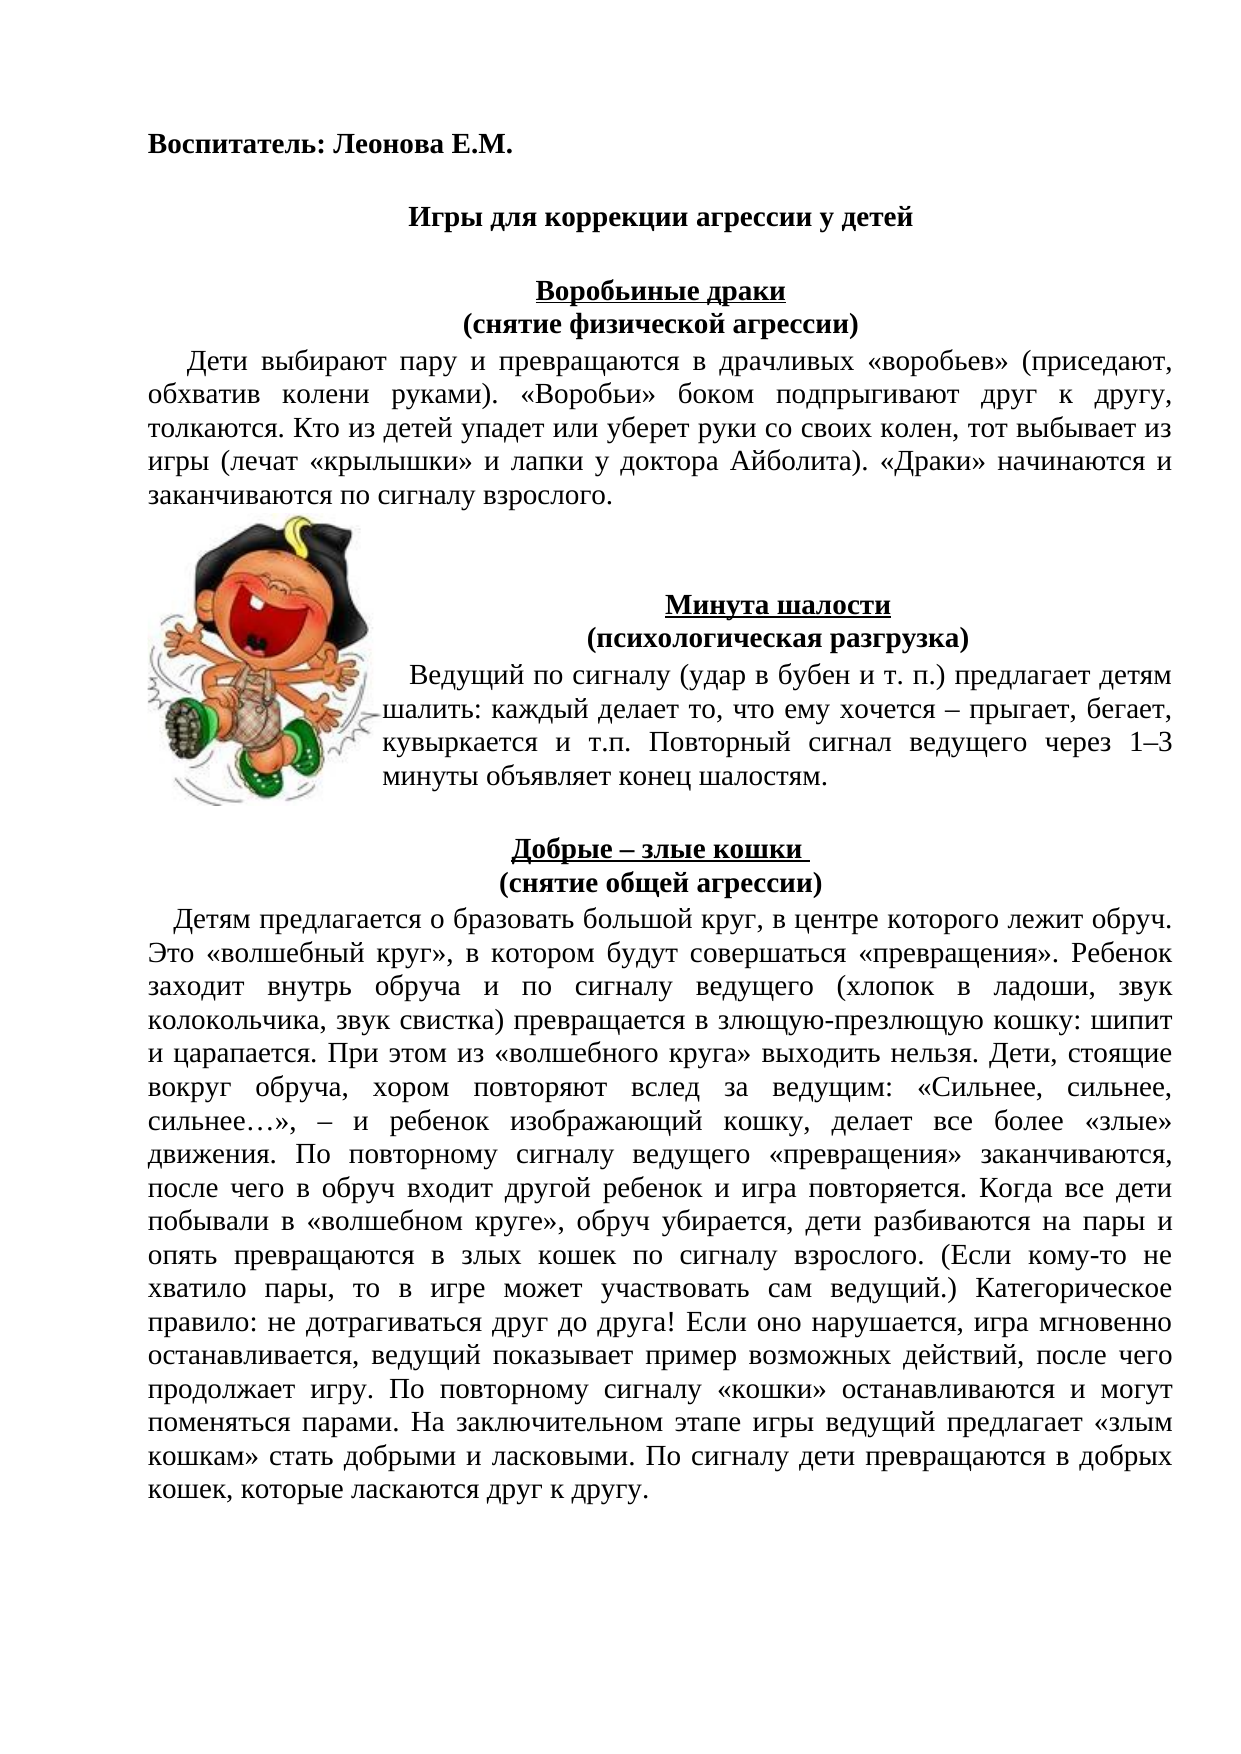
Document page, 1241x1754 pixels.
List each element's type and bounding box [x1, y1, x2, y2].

table_header [143, 118, 1178, 1617]
picture [147, 513, 383, 806]
